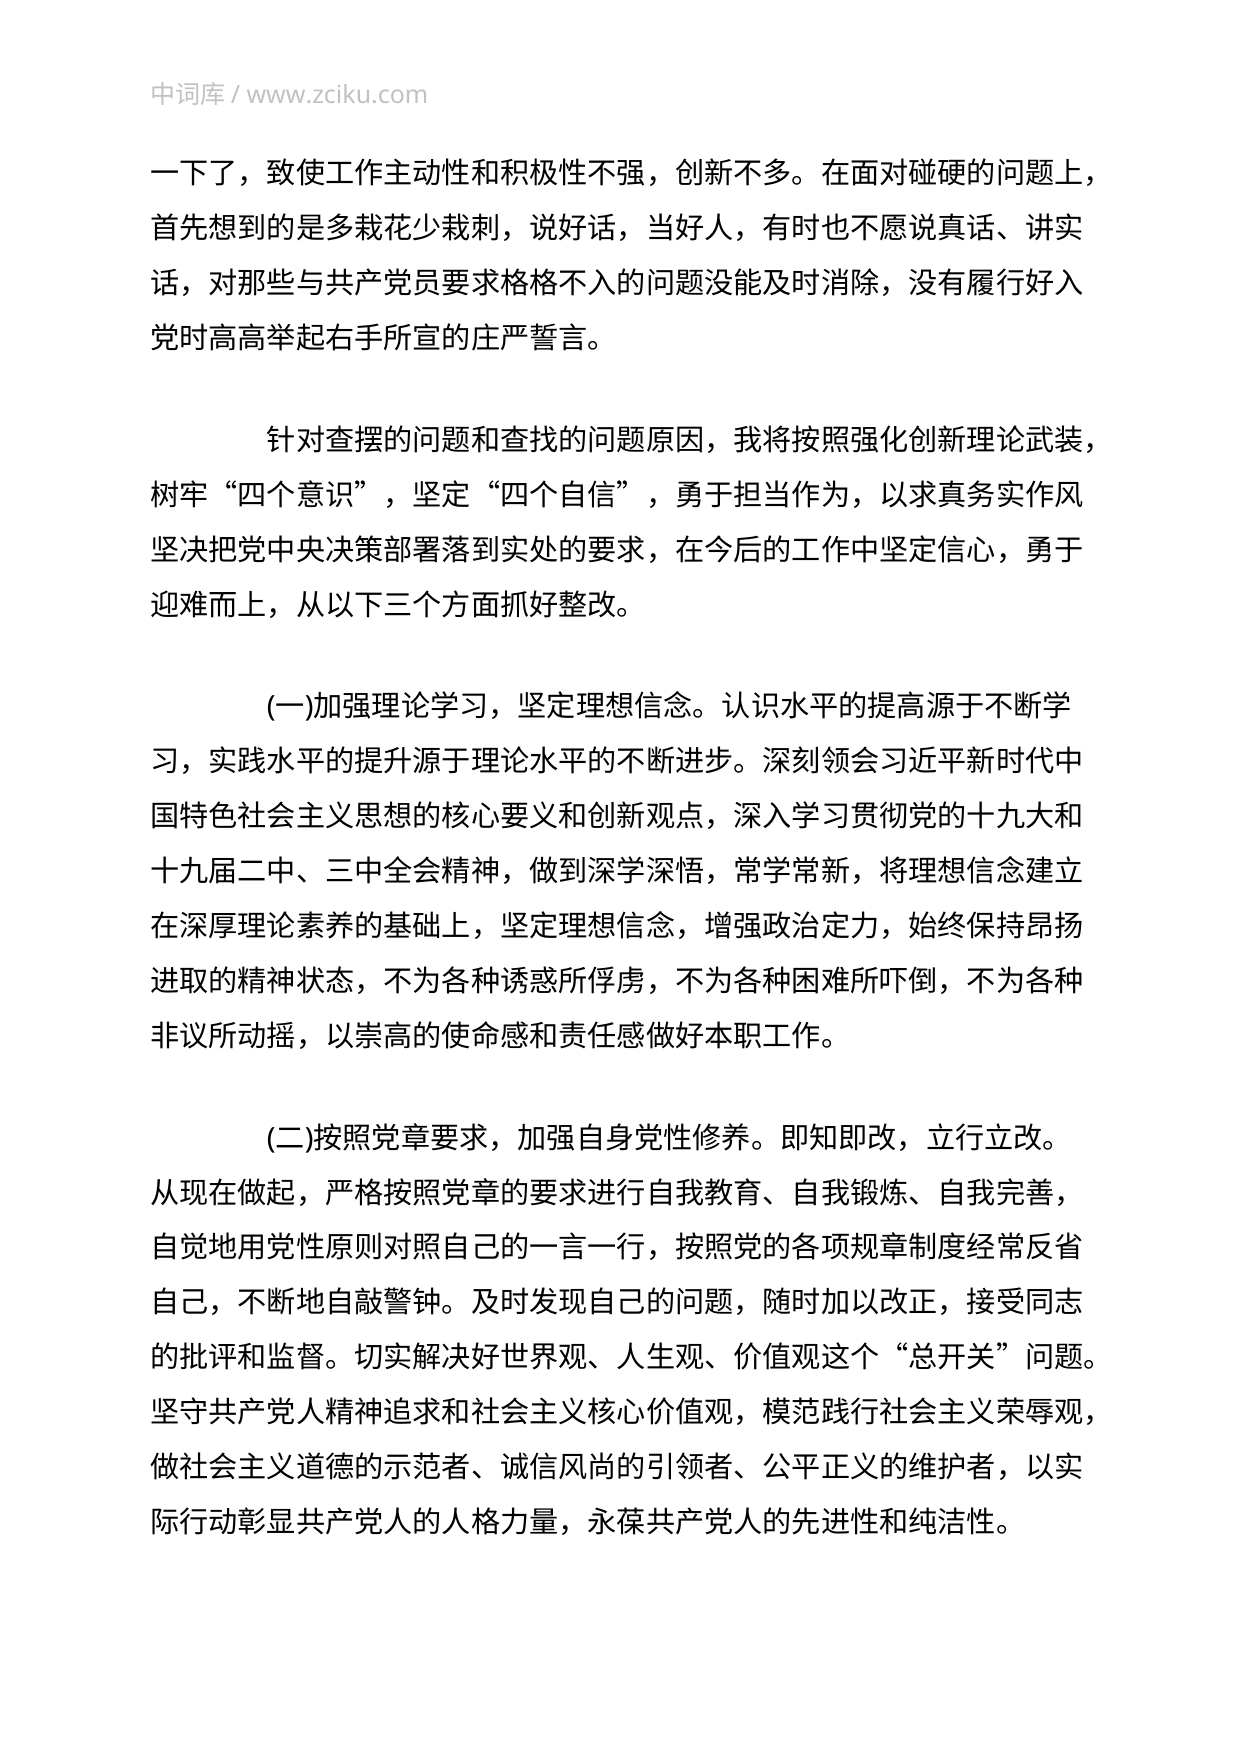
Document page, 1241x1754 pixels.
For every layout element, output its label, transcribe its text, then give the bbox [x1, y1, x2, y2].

text (二)按照党章要求，加强自身党性修养。即知即改，立行立改。从现在做起，严格按照党章的要求进行自我教育、自我锻炼、自我完善，自觉地用党性原则对照自己的一言一行，按照党的各项规章制度经常反省自己，不断地自敲警钟。及时发现自己的问题，随时加以改正，接受同志的批评和监督。切实解决好世界观、人生观、价值观这个“总开关”问题。坚守共产党人精神追求和社会主义核心价值观，模范践行社会主义荣辱观，做社会主义道德的示范者、诚信风尚的引领者、公平正义的维护者，以实际行动彰显共产党人的人格力量，永葆共产党人的先进性和纯洁性。 [150, 1114, 1090, 1541]
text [150, 150, 1090, 357]
text (一)加强理论学习，坚定理想信念。认识水平的提高源于不断学习，实践水平的提升源于理论水平的不断进步。深刻领会习近平新时代中国特色社会主义思想的核心要义和创新观点，深入学习贯彻党的十九大和十九届二中、三中全会精神，做到深学深悟，常学常新，将理想信念建立在深厚理论素养的基础上，坚定理想信念，增强政治定力，始终保持昂扬进取的精神状态，不为各种诱惑所俘虏，不为各种困难所吓倒，不为各种非议所动摇，以崇高的使命感和责任感做好本职工作。 [150, 683, 1090, 1055]
text 针对查摆的问题和查找的问题原因，我将按照强化创新理论武装，树牢“四个意识”，坚定“四个自信”，勇于担当作为，以求真务实作风坚决把党中央决策部署落到实处的要求，在今后的工作中坚定信心，勇于迎难而上，从以下三个方面抓好整改。 [150, 416, 1090, 623]
